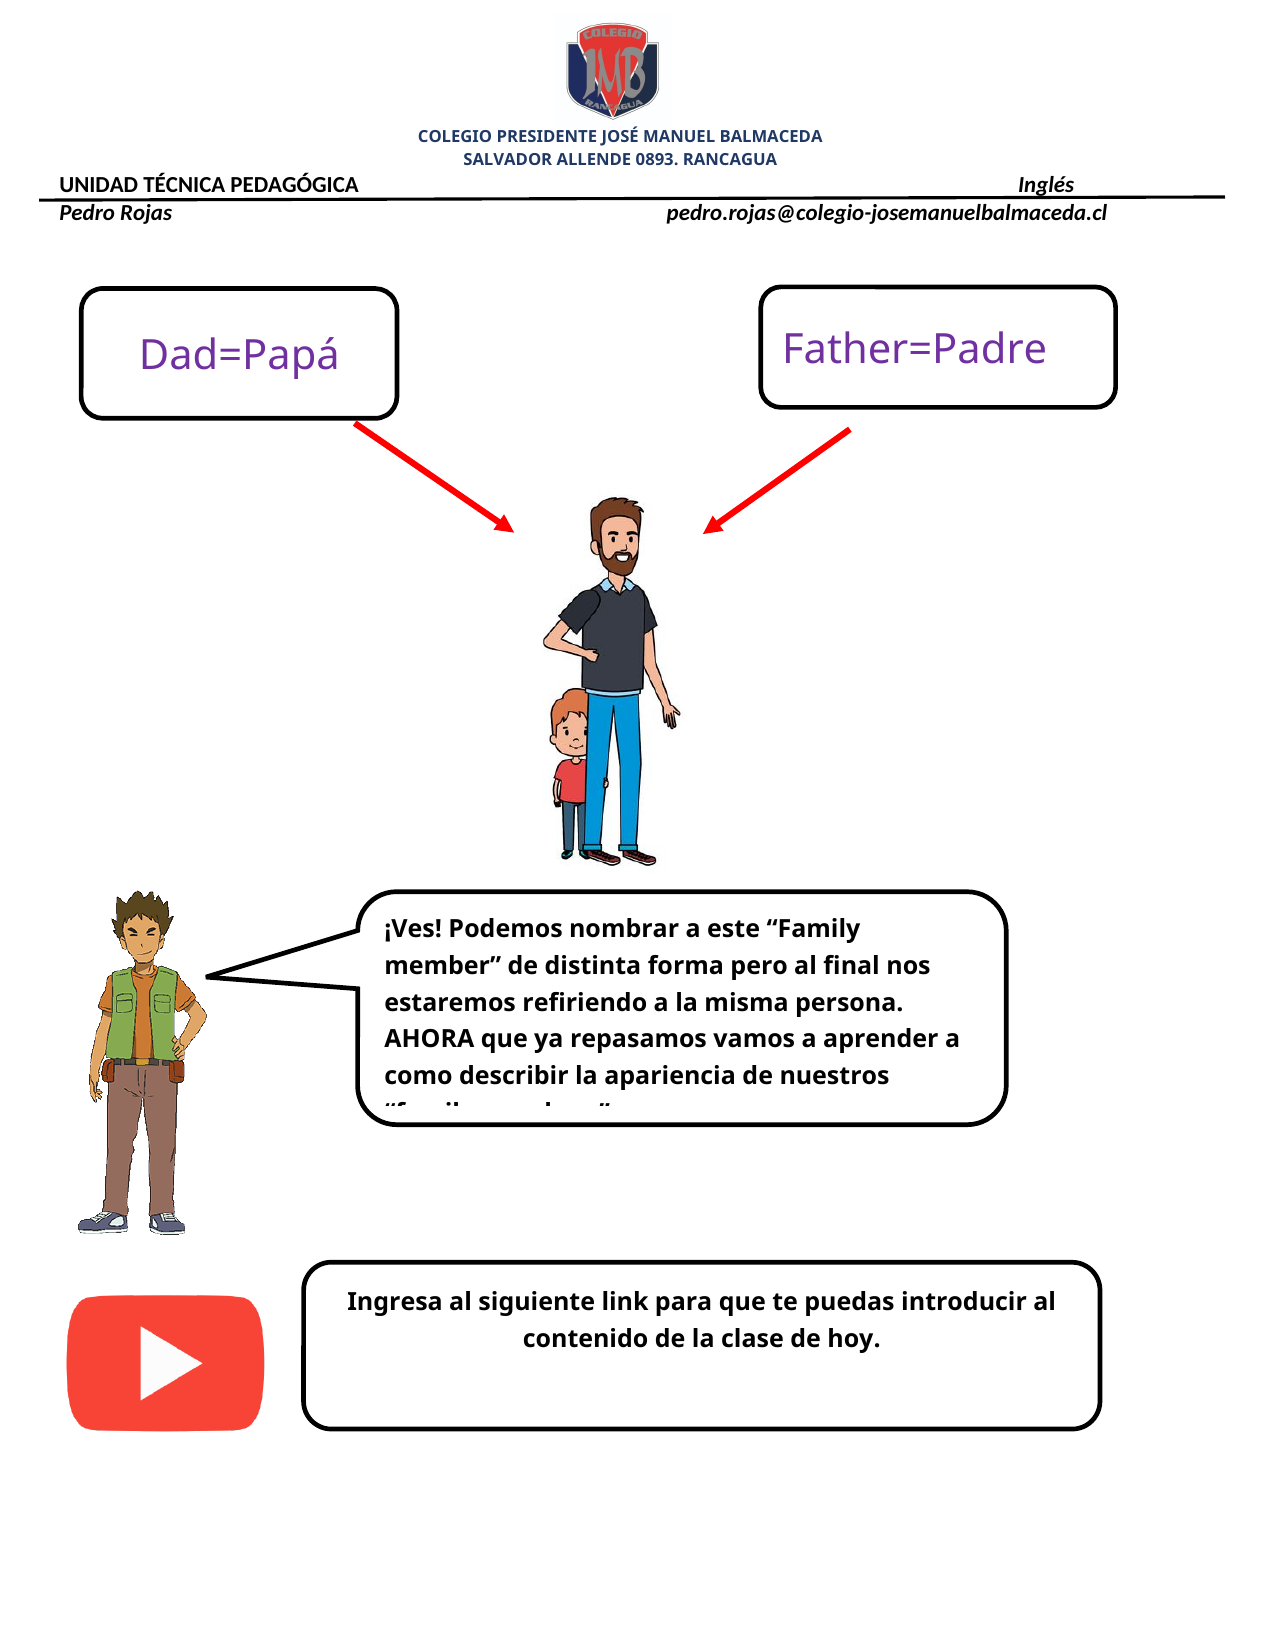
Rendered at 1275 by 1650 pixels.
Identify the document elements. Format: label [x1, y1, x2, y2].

picture [553, 14, 672, 128]
picture [528, 488, 712, 874]
picture [59, 886, 227, 1239]
picture [59, 1257, 271, 1469]
